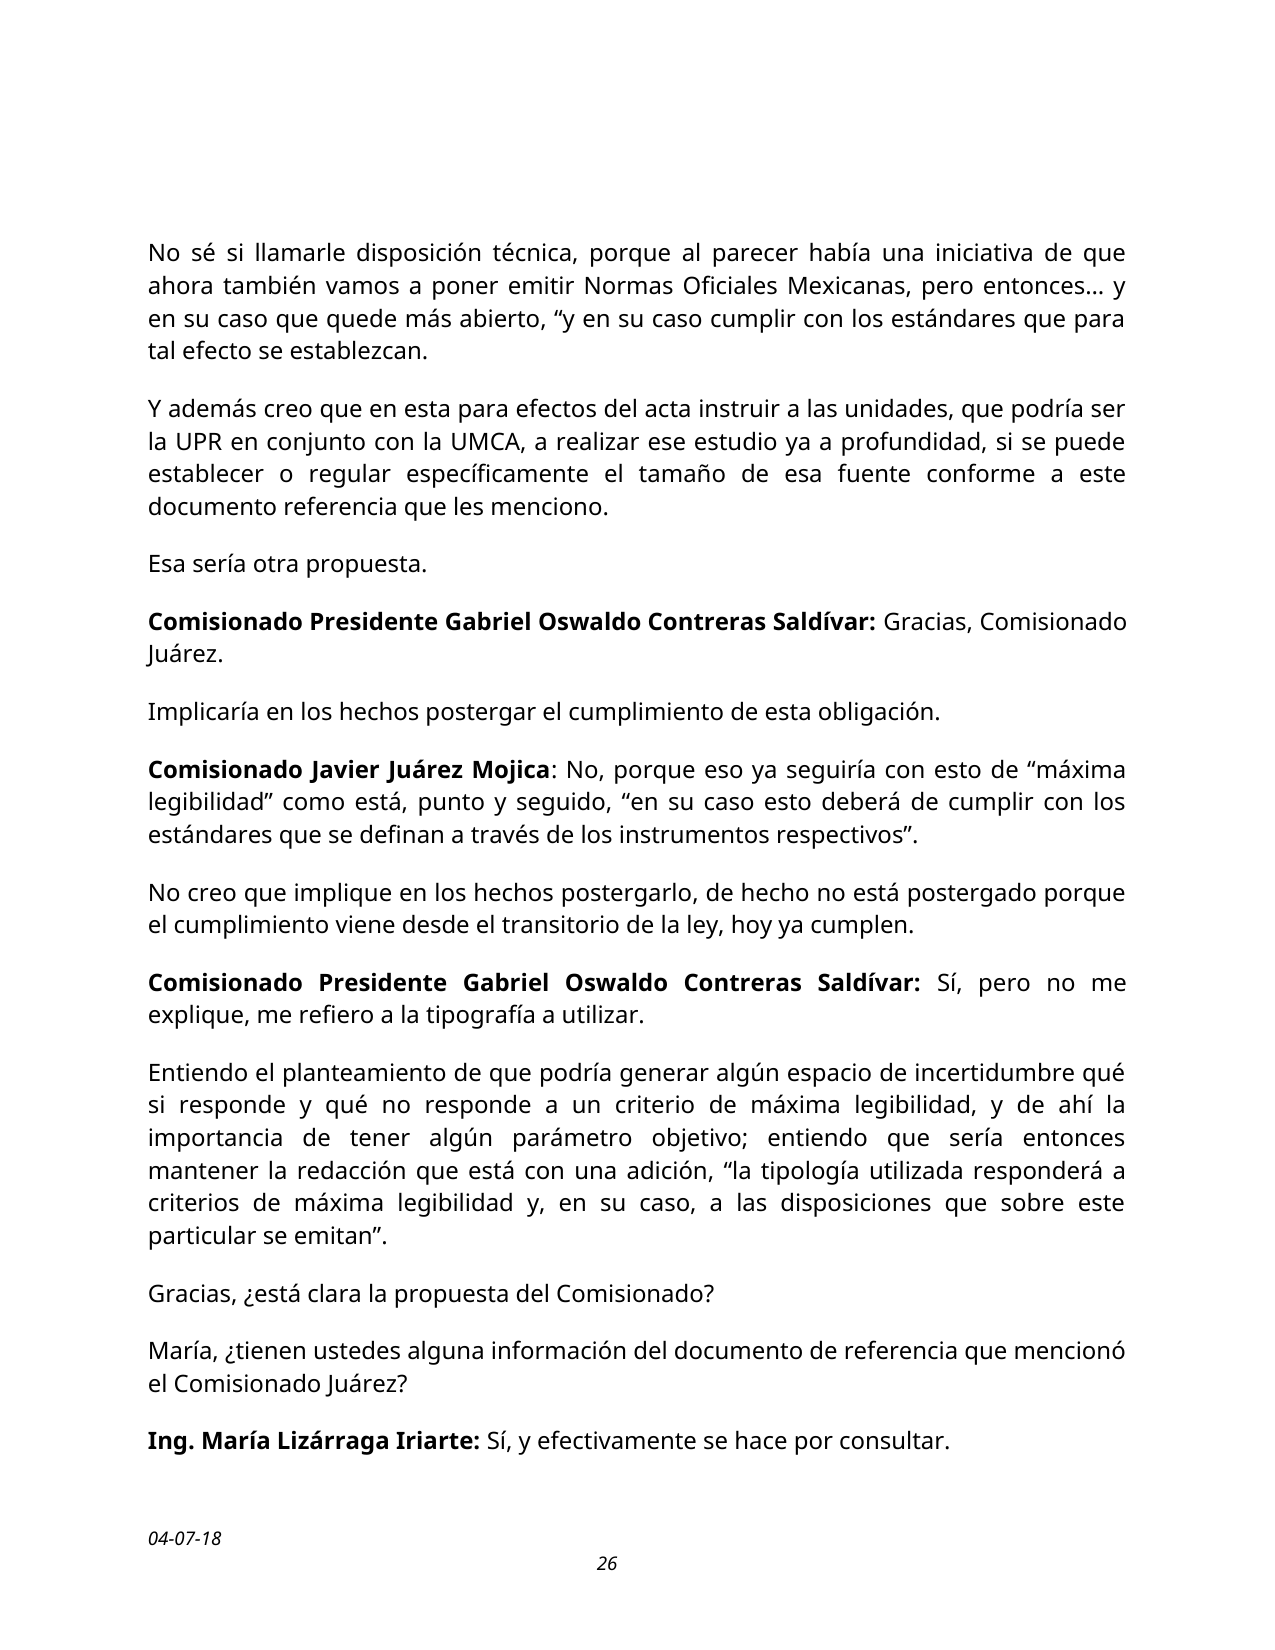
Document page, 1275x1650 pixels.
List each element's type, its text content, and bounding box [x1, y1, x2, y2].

text No creo que implique en los hechos postergarlo, de hecho no está postergado porque el cumplimiento viene desde el transitorio de la ley, hoy ya cumplen. [148, 875, 1127, 941]
text Y además creo que en esta para efectos del acta instruir a las unidades, que podría ser la UPR en conjunto con la UMCA, a realizar ese estudio ya a profundidad, si se puede establecer o regular específicamente el tamaño de esa fuente conforme a este documento referencia que les menciono. [148, 392, 1127, 522]
text Esa sería otra propuesta. [148, 547, 1127, 580]
text No sé si llamarle disposición técnica, porque al parecer había una iniciativa de que ahora también vamos a poner emitir Normas Oficiales Mexicanas, pero entonces… y en su caso que quede más abierto, “y en su caso cumplir con los estándares que para tal efecto se establezcan. [148, 236, 1127, 367]
text Ing. María Lizárraga Iriarte: Sí, y efectivamente se hace por consultar. [148, 1424, 1127, 1457]
text Gracias, ¿está clara la propuesta del Comisionado? [148, 1276, 1127, 1309]
text María, ¿tienen ustedes alguna información del documento de referencia que mencionó el Comisionado Juárez? [148, 1334, 1127, 1399]
text Comisionado Presidente Gabriel Oswaldo Contreras Saldívar: Sí, pero no me explique, me refiero a la tipografía a utilizar. [148, 966, 1127, 1031]
text Comisionado Presidente Gabriel Oswaldo Contreras Saldívar: Gracias, Comisionado Juárez. [148, 605, 1127, 670]
text Entiendo el planteamiento de que podría generar algún espacio de incertidumbre qué si responde y qué no responde a un criterio de máxima legibilidad, y de ahí la importancia de tener algún parámetro objetivo; entiendo que sería entonces mantener la redacción que está con una adición, “la tipología utilizada responderá a criterios de máxima legibilidad y, en su caso, a las disposiciones que sobre este particular se emitan”. [148, 1056, 1127, 1251]
text Comisionado Javier Juárez Mojica: No, porque eso ya seguiría con esto de “máxima legibilidad” como está, punto y seguido, “en su caso esto deberá de cumplir con los estándares que se definan a través de los instrumentos respectivos”. [148, 752, 1127, 850]
text Implicaría en los hechos postergar el cumplimiento de esta obligación. [148, 695, 1127, 727]
